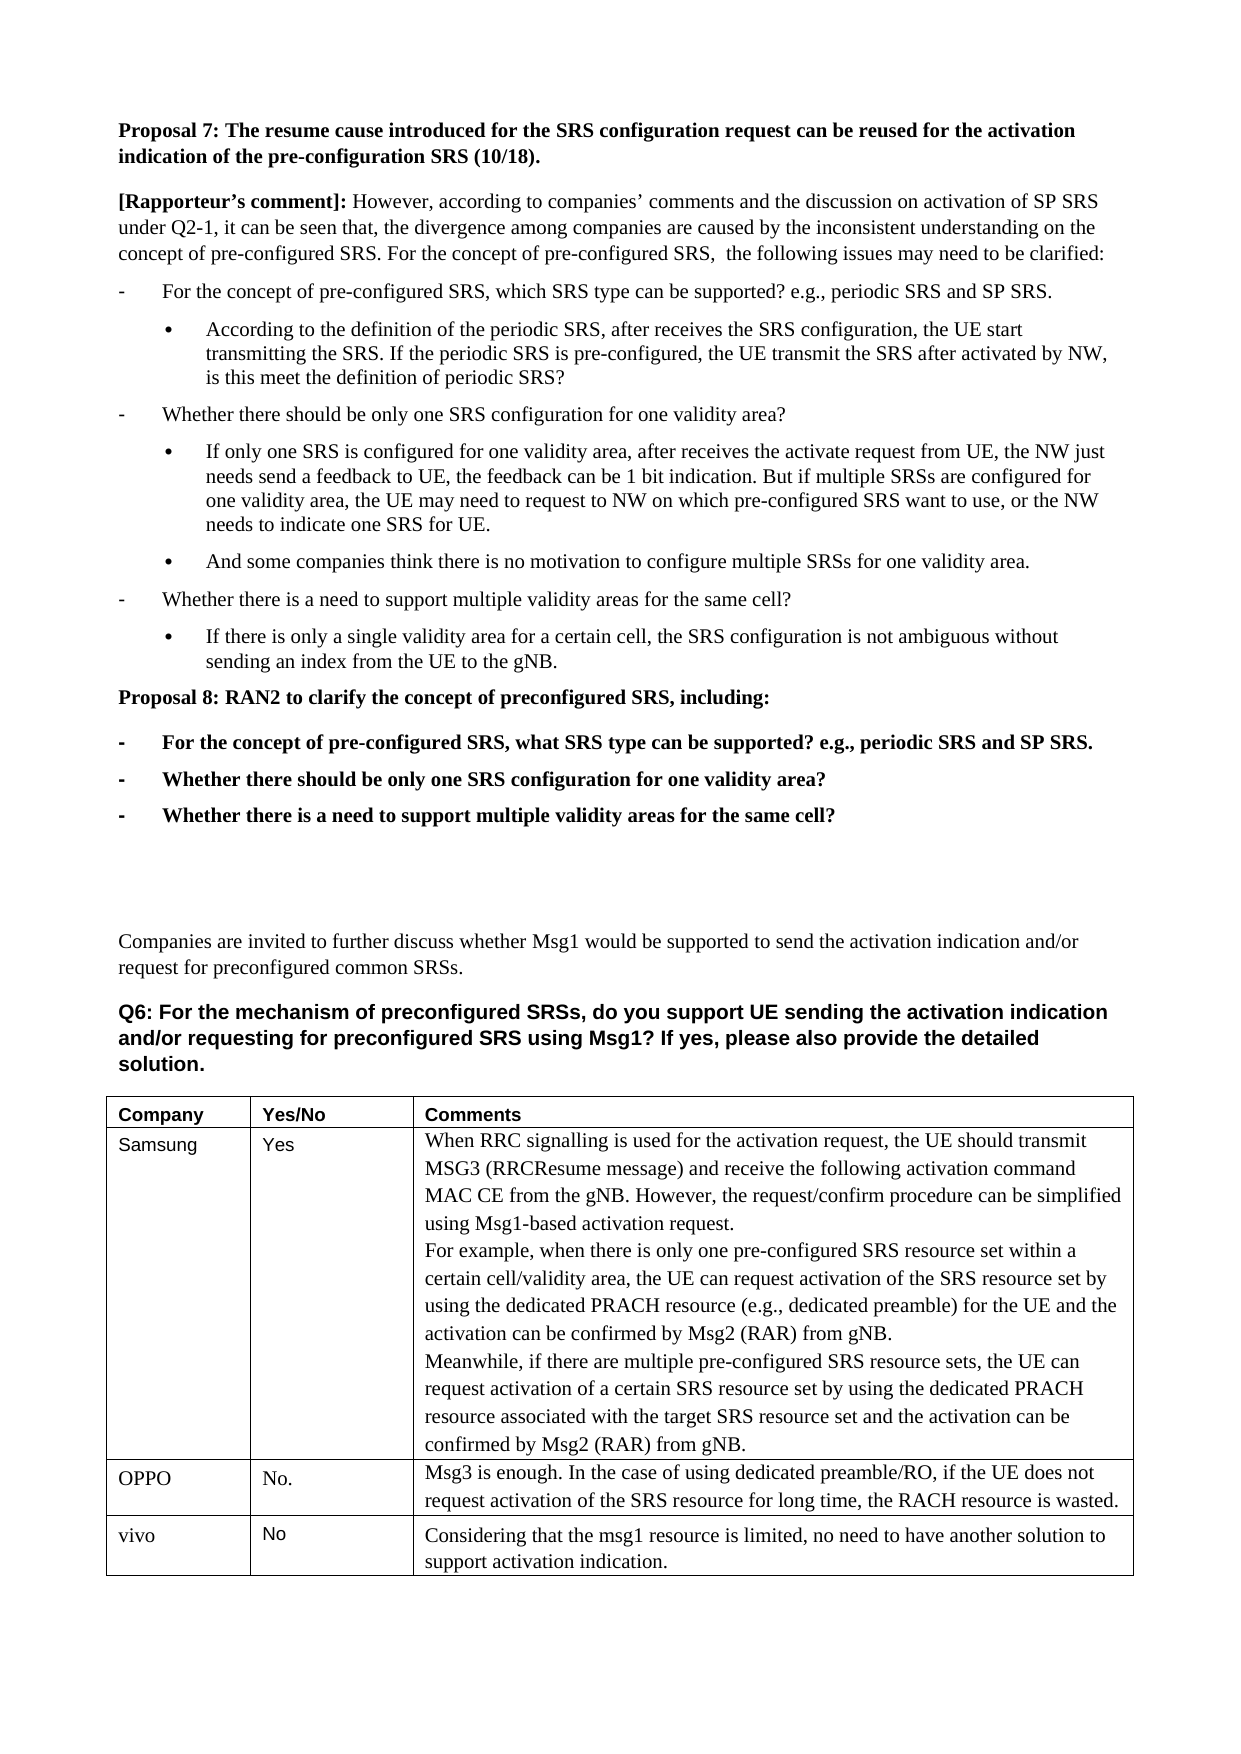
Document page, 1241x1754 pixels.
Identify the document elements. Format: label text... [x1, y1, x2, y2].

list Whether there should be only one SRS configuration for one validity area? [118, 766, 1122, 791]
list If there is only a single validity area for a certain cell, the SRS configuration is not ambiguous without sending an index from the UE to the gNB. [162, 623, 1122, 673]
text Proposal 8: RAN2 to clarify the concept of preconfigured SRS, including: [118, 685, 1122, 709]
table_header Company [107, 1097, 250, 1127]
list For the concept of pre-configured SRS, what SRS type can be supported? e.g., periodic SRS and SP SRS. [118, 730, 1122, 754]
list Whether there is a need to support multiple validity areas for the same cell? [118, 803, 1122, 827]
text Proposal 7: The resume cause introduced for the SRS configuration request can be reused for the activation indication of the pre-configuration SRS (10/18). [118, 118, 1122, 168]
table_cell Msg3 is enough. In the case of using dedicated preamble/RO, if the UE does not request activation of the SRS resource for long time, the RACH resource is wasted. [414, 1460, 1133, 1515]
list For the concept of pre-configured SRS, which SRS type can be supported? e.g., periodic SRS and SP SRS. [118, 279, 1122, 303]
list And some companies think there is no motivation to configure multiple SRSs for one validity area. [162, 548, 1122, 574]
table_header Comments [414, 1097, 1133, 1127]
list If only one SRS is configured for one validity area, after receives the activate request from UE, the NW just needs send a feedback to UE, the feedback can be 1 bit indication. But if multiple SRSs are configured for one validity area, the UE may need to request to NW on which pre-configured SRS want to use, or the NW needs to indicate one SRS for UE. [162, 438, 1122, 536]
table_cell When RRC signalling is used for the activation request, the UE should transmit MSG3 (RRCResume message) and receive the following activation command MAC CE from the gNB. However, the request/confirm procedure can be simplified using Msg1-based activation request. For example, when there is only one pre-configured SRS resource set within a certain cell/validity area, the UE can request activation of the SRS resource set by using the dedicated PRACH resource (e.g., dedicated preamble) for the UE and the activation can be confirmed by Msg2 (RAR) from gNB. Meanwhile, if there are multiple pre-configured SRS resource sets, the UE can request activation of a certain SRS resource set by using the dedicated PRACH resource associated with the target SRS resource set and the activation can be confirmed by Msg2 (RAR) from gNB. [414, 1128, 1133, 1459]
table_cell vivo [107, 1516, 250, 1574]
table_cell Yes [251, 1128, 413, 1459]
table_cell No [251, 1516, 413, 1574]
table_cell OPPO [107, 1460, 250, 1515]
table_cell Considering that the msg1 resource is limited, no need to have another solution to support activation indication. [414, 1516, 1133, 1574]
list Whether there is a need to support multiple validity areas for the same cell? [118, 586, 1122, 611]
list According to the definition of the periodic SRS, after receives the SRS configuration, the UE start transmitting the SRS. If the periodic SRS is pre-configured, the UE transmit the SRS after activated by NW, is this meet the definition of periodic SRS? [162, 316, 1122, 389]
table_cell Samsung [107, 1128, 250, 1459]
text [Rapporteur’s comment]: However, according to companies’ comments and the discussion on activation of SP SRS under Q2-1, it can be seen that, the divergence among companies are caused by the inconsistent understanding on the concept of pre-configured SRS. For the concept of pre-configured SRS, the following issues may need to be clarified: [118, 189, 1122, 265]
text Companies are invited to further discuss whether Msg1 would be supported to send the activation indication and/or request for preconfigured common SRSs. [118, 929, 1122, 979]
table_cell No. [251, 1460, 413, 1515]
table_header Yes/No [251, 1097, 413, 1127]
list Whether there should be only one SRS configuration for one validity area? [118, 402, 1122, 426]
text Q6: For the mechanism of preconfigured SRSs, do you support UE sending the activation indication and/or requesting for preconfigured SRS using Msg1? If yes, please also provide the detailed solution. [118, 1000, 1122, 1075]
